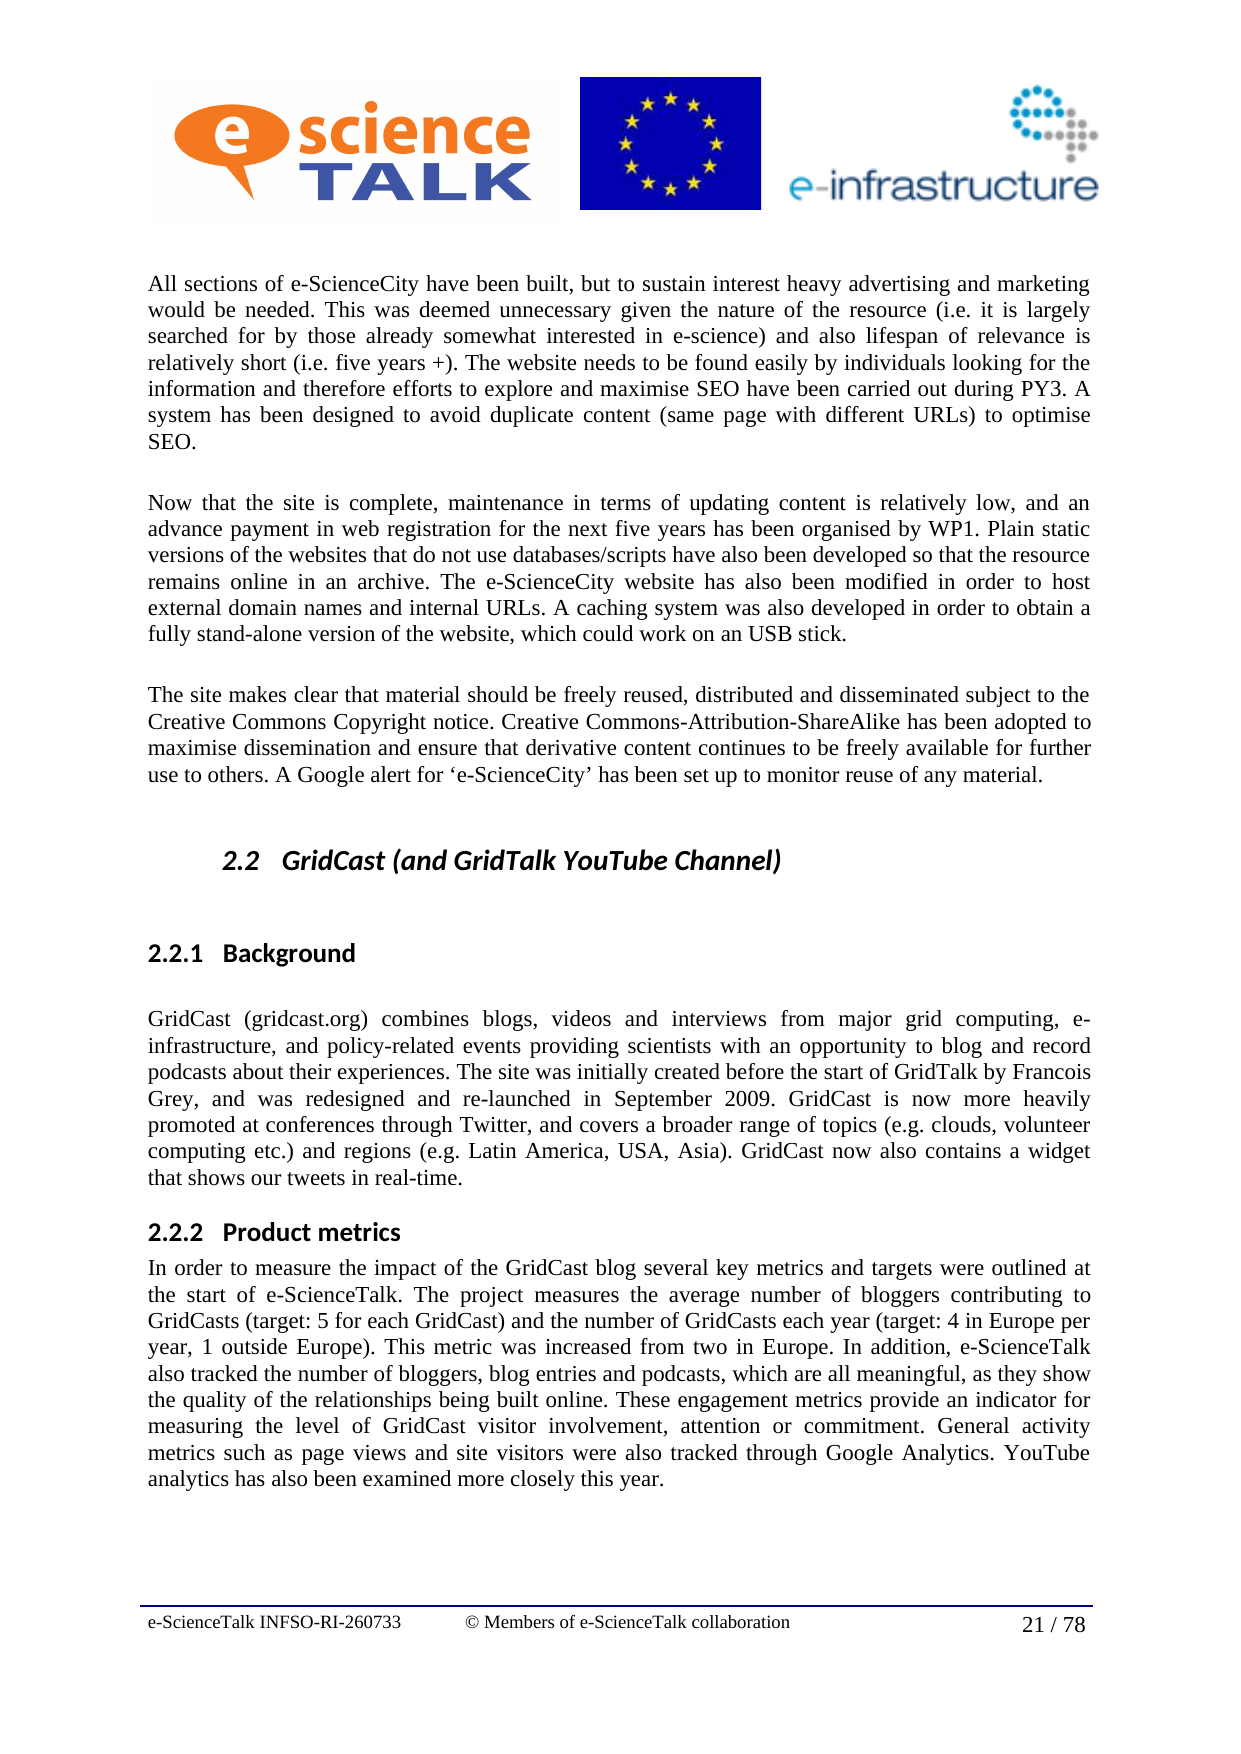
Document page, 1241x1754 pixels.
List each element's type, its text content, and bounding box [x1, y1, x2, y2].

picture [580, 77, 762, 210]
text All sections of e-ScienceCity have been built, but to sustain interest heavy advertising and marketing would be needed. This was deemed unnecessary given the nature of the resource (i.e. it is largely searched for by those already somewhat interested in e-science) and also lifespan of relevance is relatively short (i.e. five years +). The website needs to be found easily by individuals looking for the information and therefore efforts to explore and maximise SEO have been carried out during PY3. A system has been designed to avoid duplicate content (same page with different URLs) to optimise SEO. [148, 269, 1092, 454]
subtitle Background [148, 936, 1092, 969]
picture [782, 77, 1107, 210]
text GridCast (gridcast.org) combines blogs, videos and interviews from major grid computing, e- infrastructure, and policy-related events providing scientists with an opportunity to blog and record podcasts about their experiences. The site was initially created before the start of GridTalk by Francois Grey, and was redesigned and re-launched in September 2009. GridCast is now more heavily promoted at conferences through Twitter, and covers a broader range of topics (e.g. clouds, volunteer computing etc.) and regions (e.g. Latin America, USA, Asia). GridCast now also contains a widget that shows our tweets in real-time. [148, 1006, 1092, 1190]
subtitle GridCast (and GridTalk YouTube Channel) [222, 842, 1092, 878]
text The site makes clear that material should be freely reused, distributed and disseminated subject to the Creative Commons Copyright notice. Creative Commons-Attribution-ShareAlike has been adopted to maximise dissemination and ensure that derivative content continues to be freely available for further use to others. A Google alert for ‘e-ScienceCity’ has been set up to monitor reuse of any material. [148, 682, 1092, 787]
picture [147, 77, 559, 227]
text In order to measure the impact of the GridCast blog several key metrics and targets were outlined at the start of e-ScienceTalk. The project measures the average number of bloggers contributing to GridCasts (target: 5 for each GridCast) and the number of GridCasts each year (target: 4 in Europe per year, 1 outside Europe). This metric was increased from two in Europe. In addition, e-ScienceTalk also tracked the number of bloggers, blog entries and podcasts, which are all meaningful, as they show the quality of the relationships being built online. These engagement metrics provide an indicator for measuring the level of GridCast visitor involvement, attention or commitment. General activity metrics such as page views and site visitors were also tracked through Google Analytics. YouTube analytics has also been examined more closely this year. [148, 1254, 1092, 1491]
subtitle Product metrics [148, 1215, 1092, 1248]
text Now that the site is complete, maintenance in terms of updating content is relatively low, and an advance payment in web registration for the next five years has been organised by WP1. Plain static versions of the websites that do not use databases/scripts have also been developed so that the resource remains online in an archive. The e-ScienceCity website has also been modified in order to host external domain names and internal URLs. A caching system was also developed in order to obtain a fully stand-alone version of the website, which could work on an USB stick. [148, 489, 1092, 647]
